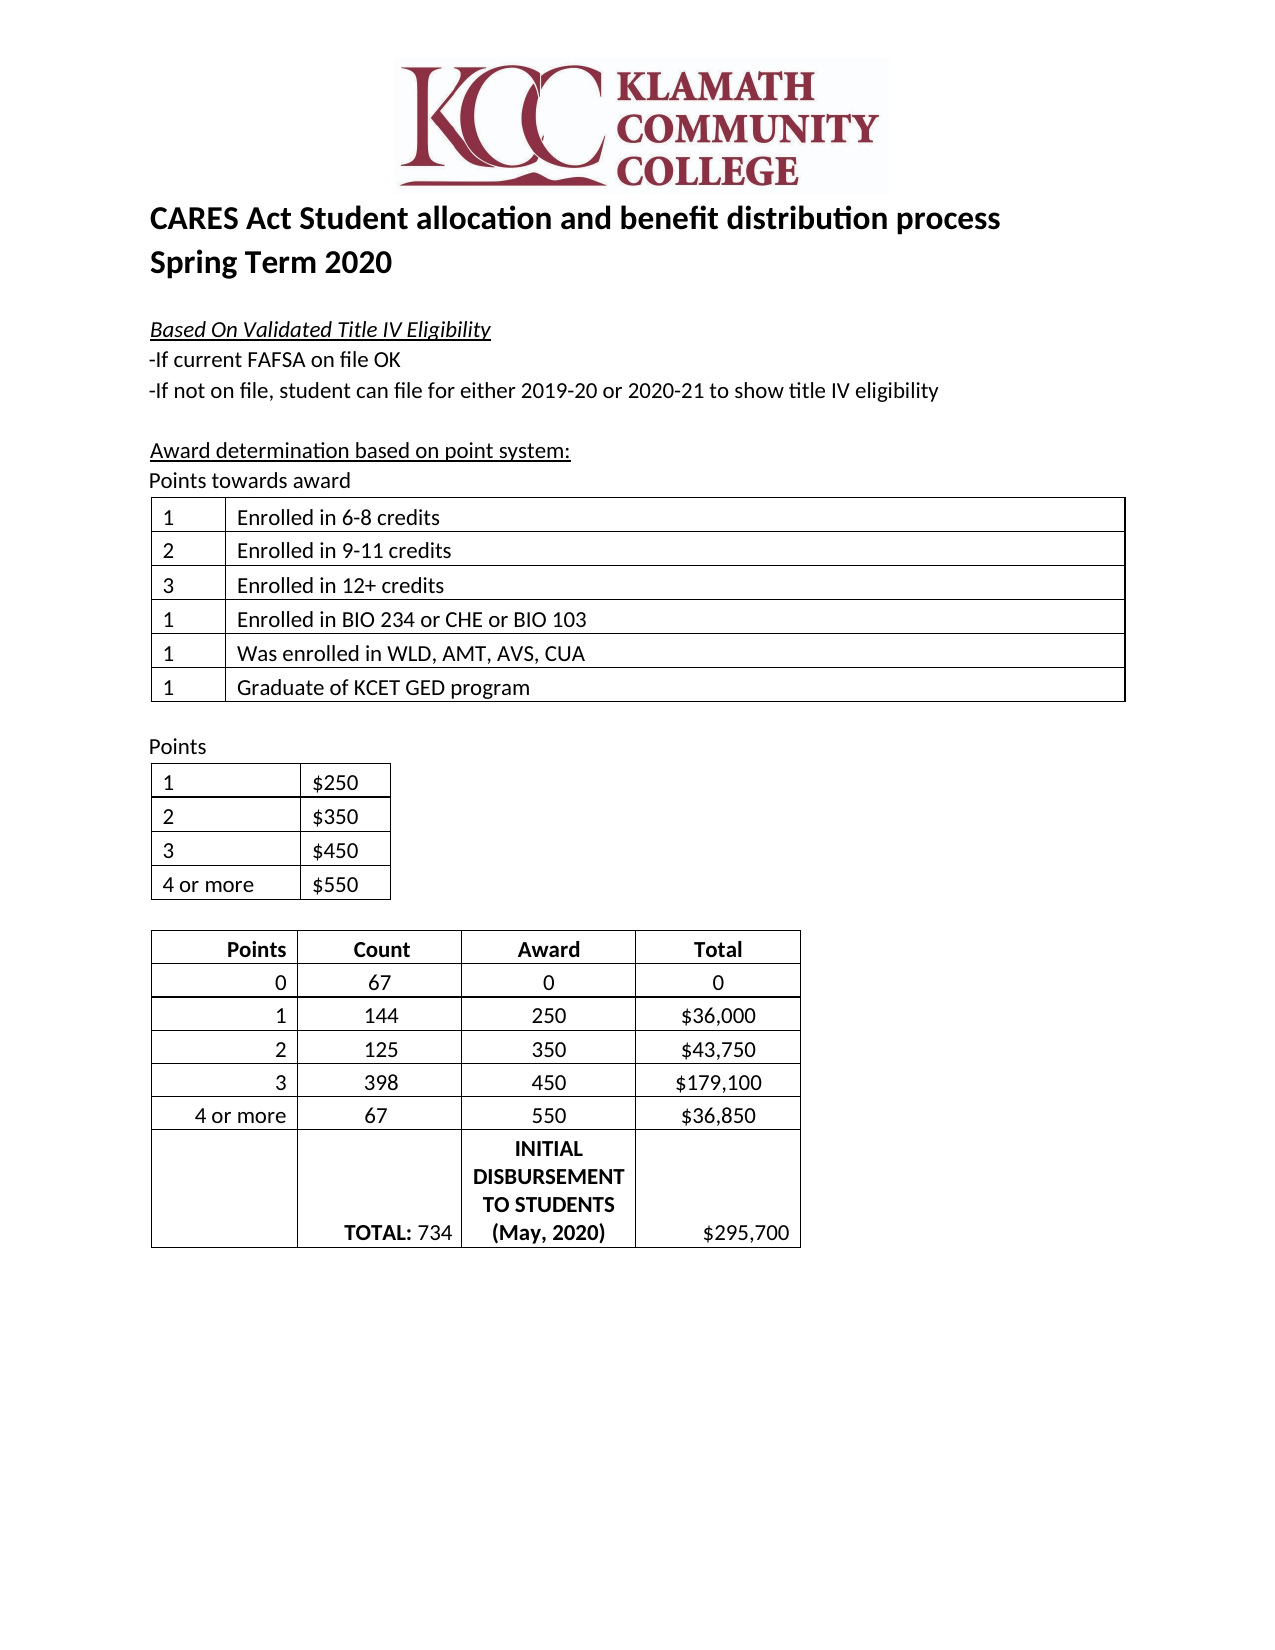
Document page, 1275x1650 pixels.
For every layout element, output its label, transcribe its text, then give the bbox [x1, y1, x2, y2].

table_cell 250 [462, 998, 635, 1029]
table_header 1 [152, 498, 225, 531]
table_cell $36,850 [636, 1097, 800, 1129]
table_cell 1 [152, 634, 225, 667]
table_cell 67 [298, 964, 461, 996]
table_cell 4 or more [152, 1097, 297, 1129]
table_cell 1 [152, 668, 225, 701]
text Points [148, 732, 1077, 760]
table_cell $36,000 [636, 998, 800, 1029]
table_cell 3 [152, 1064, 297, 1096]
table_cell 3 [152, 566, 225, 599]
table_cell Enrolled in 12+ credits [226, 566, 1124, 599]
table_cell 125 [298, 1031, 461, 1063]
text -If current FAFSA on file OK [148, 346, 1077, 373]
table_header Enrolled in 6-8 credits [226, 498, 1124, 531]
picture [393, 58, 889, 194]
text -If not on file, student can file for either 2019-20 or 2020-21 to show title IV eligibility [148, 376, 1077, 404]
table_cell $43,750 [636, 1031, 800, 1063]
table_cell 2 [152, 798, 300, 831]
table_header Total [636, 931, 800, 963]
table_cell 2 [152, 532, 225, 565]
table_cell 67 [298, 1097, 461, 1129]
table_header Award [462, 931, 635, 963]
table_cell Enrolled in 9-11 credits [226, 532, 1124, 565]
table_cell 0 [152, 964, 297, 996]
table_cell $295,700 [636, 1130, 800, 1247]
table_header Points [152, 931, 297, 963]
table_header $250 [301, 764, 390, 796]
table_cell $350 [301, 798, 390, 831]
text Award determination based on point system: [150, 436, 1077, 464]
table_cell 0 [462, 964, 635, 996]
table_cell 0 [636, 964, 800, 996]
text Based On Validated Title IV Eligibility [150, 315, 1077, 343]
table_cell $179,100 [636, 1064, 800, 1096]
table_cell $450 [301, 832, 390, 864]
table_header 1 [152, 764, 300, 796]
table_cell INITIAL DISBURSEMENT TO STUDENTS (May, 2020) [462, 1130, 635, 1247]
table_cell Enrolled in BIO 234 or CHE or BIO 103 [226, 600, 1124, 633]
table_cell 144 [298, 998, 461, 1029]
table_cell [152, 1130, 297, 1247]
table_cell 1 [152, 600, 225, 633]
table_cell 550 [462, 1097, 635, 1129]
text Points towards award [148, 466, 1077, 494]
table_cell 398 [298, 1064, 461, 1096]
table_header Count [298, 931, 461, 963]
table_cell 3 [152, 832, 300, 864]
table_cell Graduate of KCET GED program [226, 668, 1124, 701]
table_cell 450 [462, 1064, 635, 1096]
table_cell 4 or more [152, 866, 300, 899]
text CARES Act Student allocation and benefit distribution process Spring Term 2020 [150, 197, 1077, 282]
table_cell Was enrolled in WLD, AMT, AVS, CUA [226, 634, 1124, 667]
table_cell 1 [152, 998, 297, 1029]
table_cell $550 [301, 866, 390, 899]
table_cell 350 [462, 1031, 635, 1063]
table_cell TOTAL: 734 [298, 1130, 461, 1247]
table_cell 2 [152, 1031, 297, 1063]
